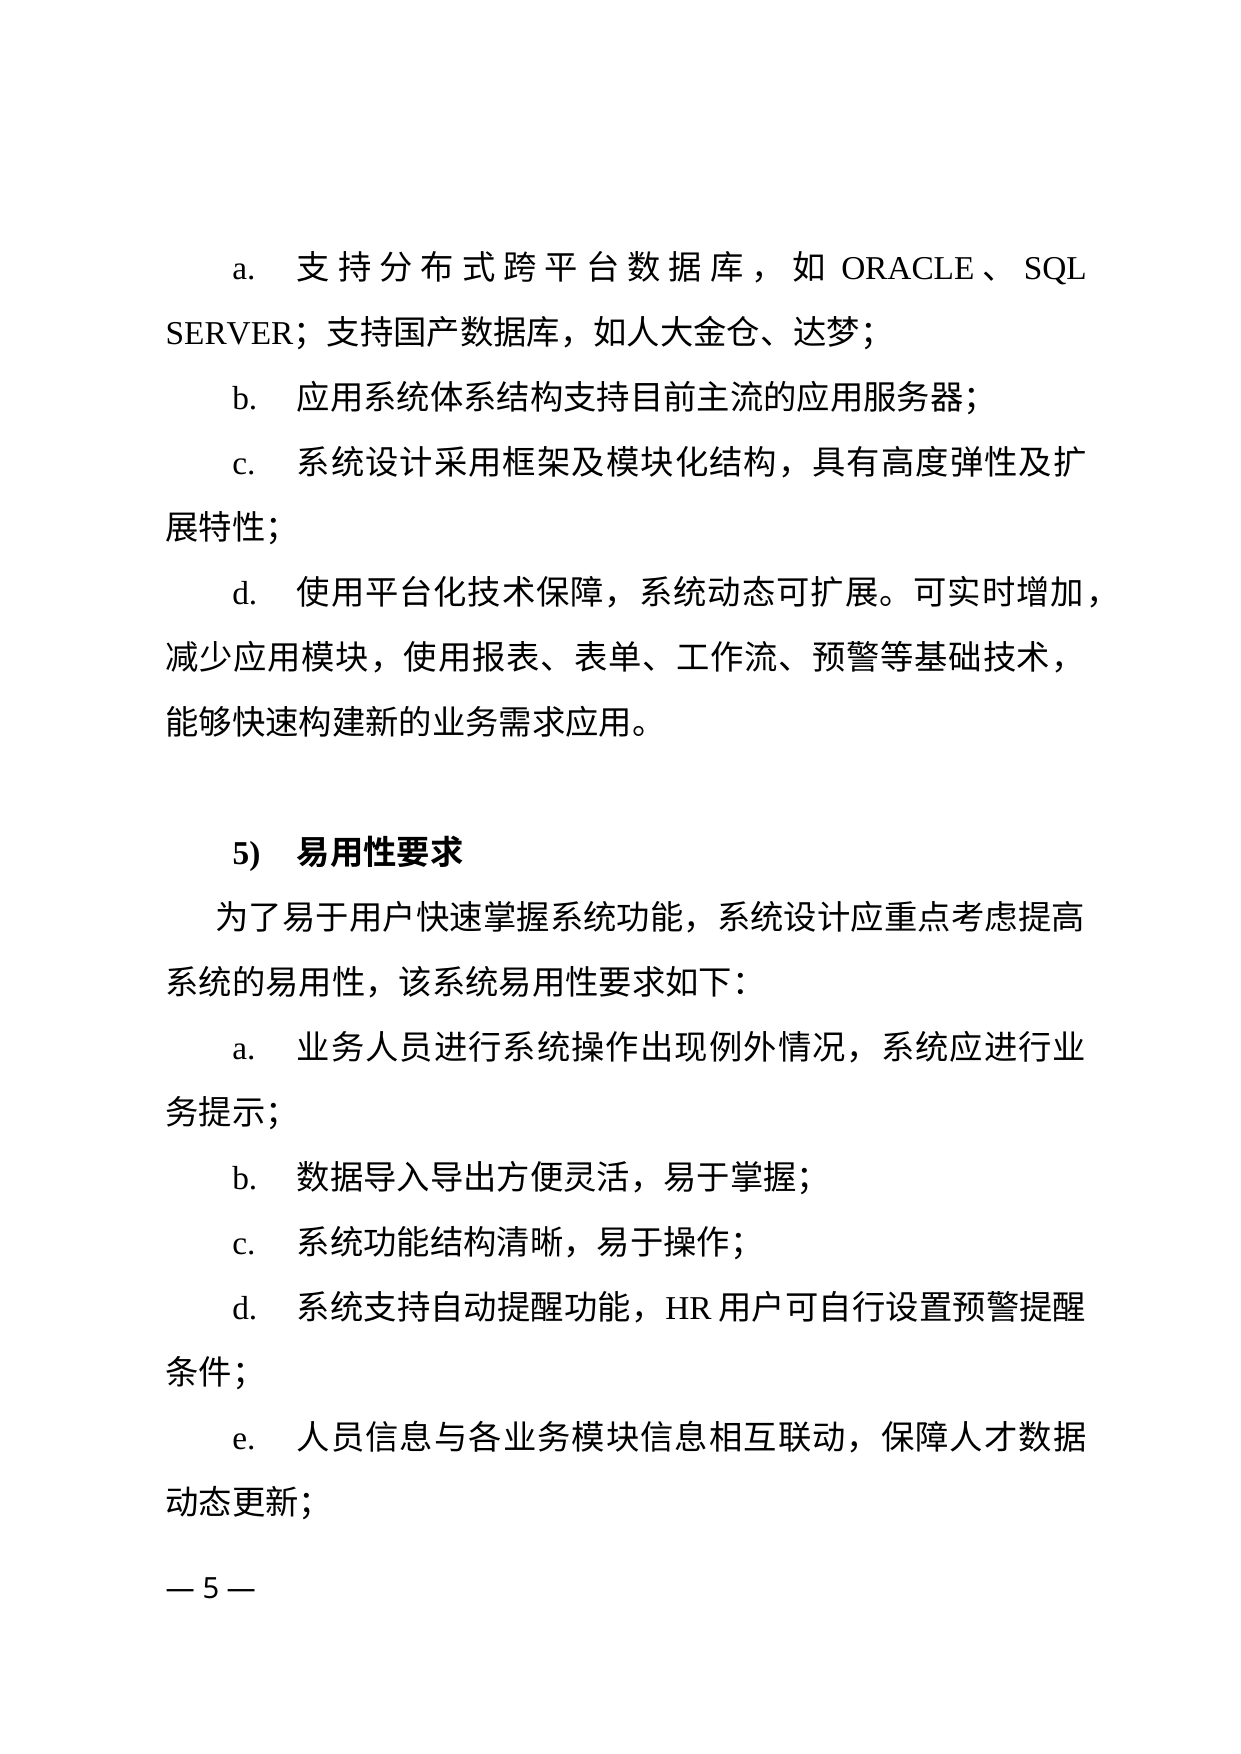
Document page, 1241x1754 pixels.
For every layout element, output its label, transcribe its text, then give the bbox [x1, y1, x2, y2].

list 数据导入导出方便灵活，易于掌握； [165, 1143, 1087, 1208]
list 人员信息与各业务模块信息相互联动，保障人才数据动态更新； [165, 1403, 1087, 1533]
list 系统支持自动提醒功能，HR用户可自行设置预警提醒条件； [165, 1273, 1087, 1403]
list 系统功能结构清晰，易于操作； [165, 1208, 1087, 1273]
list 业务人员进行系统操作出现例外情况，系统应进行业务提示； [165, 1013, 1087, 1143]
list 应用系统体系结构支持目前主流的应用服务器； [165, 363, 1087, 428]
text 为了易于用户快速掌握系统功能，系统设计应重点考虑提高系统的易用性，该系统易用性要求如下： [165, 883, 1087, 1013]
list 易用性要求 [165, 818, 1087, 883]
list 支持分布式跨平台数据库，如ORACLE、SQL SERVER；支持国产数据库，如人大金仓、达梦； [165, 233, 1087, 363]
list 系统设计采用框架及模块化结构，具有高度弹性及扩展特性； [165, 428, 1087, 558]
list 使用平台化技术保障，系统动态可扩展。可实时增加，减少应用模块，使用报表、表单、工作流、预警等基础技术，能够快速构建新的业务需求应用。 [165, 558, 1087, 753]
